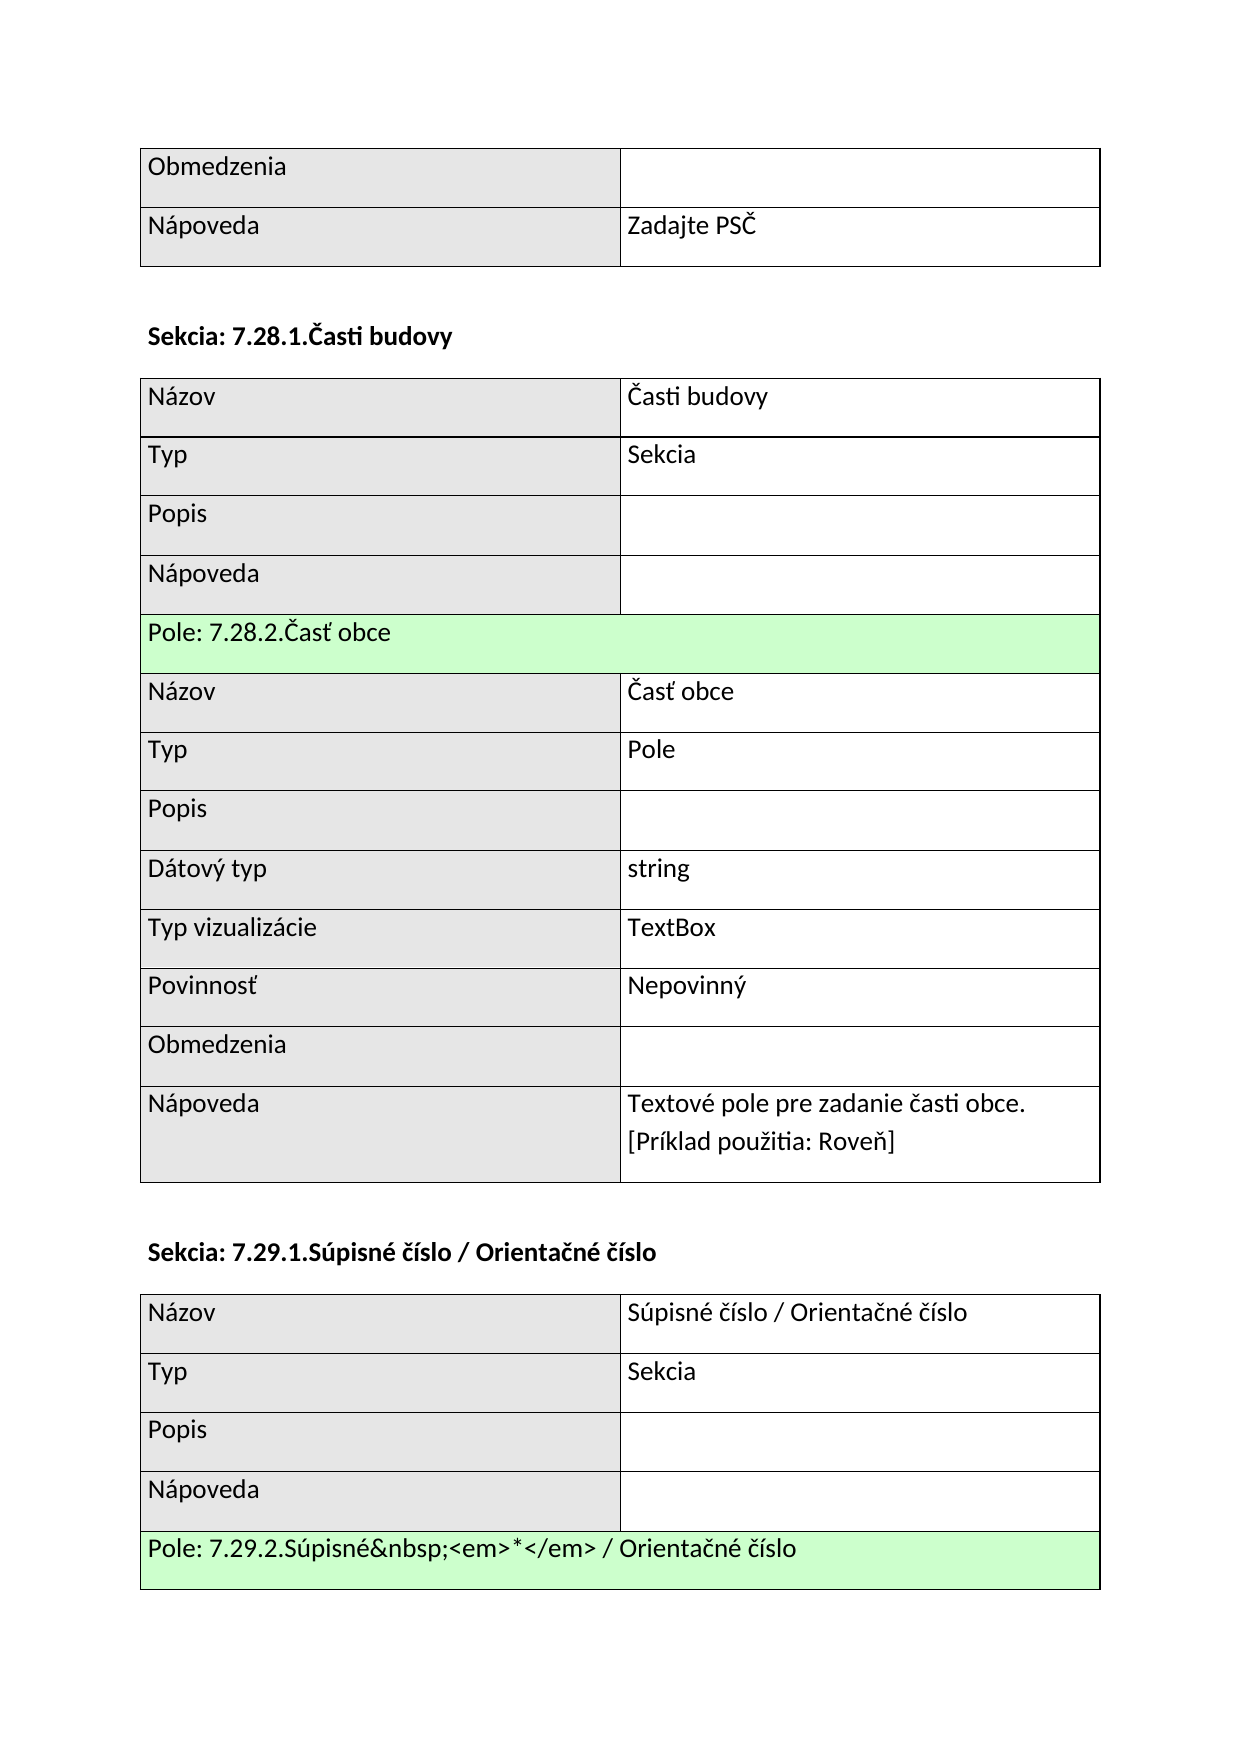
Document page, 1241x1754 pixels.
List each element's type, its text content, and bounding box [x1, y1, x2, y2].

table_cell Typ vizualizácie [141, 910, 620, 967]
table_cell Názov [141, 674, 620, 732]
text Sekcia: 7.29.1.Súpisné číslo / Orientačné číslo [148, 1235, 1093, 1268]
table_cell Pole: 7.28.2.Časť obce [141, 615, 1099, 673]
table_cell Nápoveda [141, 1472, 620, 1531]
table_cell Obmedzenia [141, 149, 620, 207]
table_cell Nápoveda [141, 1087, 620, 1182]
table_cell [621, 149, 1099, 207]
table_cell Dátový typ [141, 851, 620, 909]
table_cell [621, 556, 1099, 614]
table_cell Textové pole pre zadanie časti obce. [Príklad použitia: Roveň] [621, 1087, 1099, 1182]
table_cell Nepovinný [621, 969, 1099, 1026]
table_cell [621, 1413, 1099, 1471]
table_header Názov [141, 379, 620, 436]
table_cell Nápoveda [141, 556, 620, 614]
table_cell Povinnosť [141, 969, 620, 1026]
text Sekcia: 7.28.1.Časti budovy [148, 319, 1093, 352]
table_cell Sekcia [621, 438, 1099, 495]
table_cell Typ [141, 438, 620, 495]
table_cell TextBox [621, 910, 1099, 967]
table_header Názov [141, 1295, 620, 1353]
table_cell Časť obce [621, 674, 1099, 732]
table_header Časti budovy [621, 379, 1099, 436]
table_cell string [621, 851, 1099, 909]
table_cell Popis [141, 496, 620, 555]
table_cell [621, 496, 1099, 555]
table_cell Sekcia [621, 1354, 1099, 1412]
table_header Súpisné číslo / Orientačné číslo [621, 1295, 1099, 1353]
table_cell [621, 791, 1099, 850]
table_cell Pole [621, 733, 1099, 790]
table_cell Zadajte PSČ [621, 208, 1099, 266]
table_cell Nápoveda [141, 208, 620, 266]
table_cell [621, 1027, 1099, 1086]
table_cell Popis [141, 791, 620, 850]
table_cell [621, 1472, 1099, 1531]
table_cell Pole: 7.29.2.Súpisné&nbsp;<em>*</em> / Orientačné číslo [141, 1532, 1099, 1589]
table_cell Typ [141, 1354, 620, 1412]
table_cell Typ [141, 733, 620, 790]
table_cell Obmedzenia [141, 1027, 620, 1086]
table_cell Popis [141, 1413, 620, 1471]
